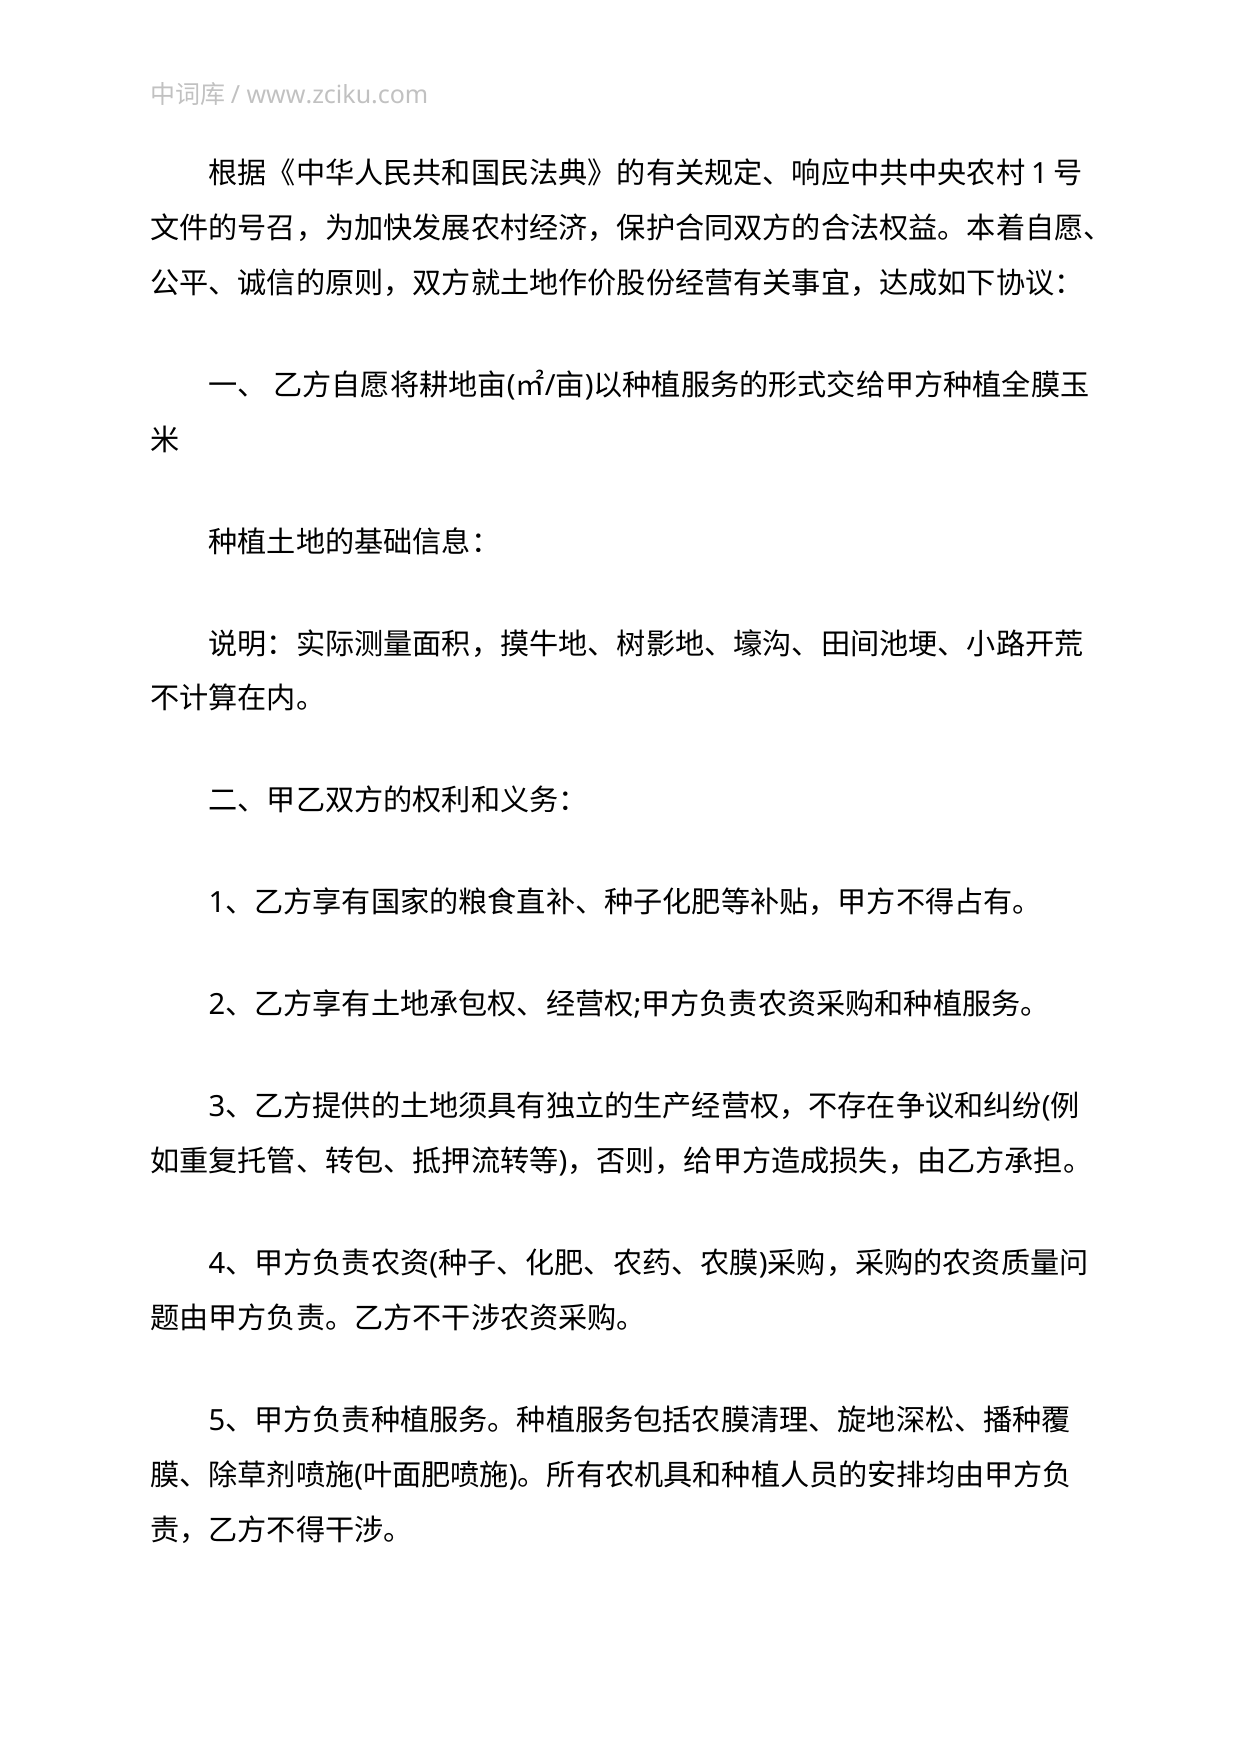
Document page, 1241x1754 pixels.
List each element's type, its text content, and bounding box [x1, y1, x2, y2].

text 说明：实际测量面积，摸牛地、树影地、壕沟、田间池埂、小路开荒不计算在内。 [150, 620, 1090, 717]
text 二、甲乙双方的权利和义务： [150, 777, 1090, 819]
text 3、乙方提供的土地须具有独立的生产经营权，不存在争议和纠纷(例如重复托管、转包、抵押流转等)，否则，给甲方造成损失，由乙方承担。 [150, 1083, 1090, 1180]
text 一、 乙方自愿将耕地亩(㎡/亩)以种植服务的形式交给甲方种植全膜玉米 [150, 362, 1090, 459]
text 种植土地的基础信息： [150, 518, 1090, 561]
text 根据《中华人民共和国民法典》的有关规定、响应中共中央农村1号文件的号召，为加快发展农村经济，保护合同双方的合法权益。本着自愿、公平、诚信的原则，双方就土地作价股份经营有关事宜，达成如下协议： [150, 150, 1090, 302]
text 1、乙方享有国家的粮食直补、种子化肥等补贴，甲方不得占有。 [150, 879, 1090, 921]
text 4、甲方负责农资(种子、化肥、农药、农膜)采购，采购的农资质量问题由甲方负责。乙方不干涉农资采购。 [150, 1239, 1090, 1337]
text 2、乙方享有土地承包权、经营权;甲方负责农资采购和种植服务。 [150, 981, 1090, 1023]
text 5、甲方负责种植服务。种植服务包括农膜清理、旋地深松、播种覆膜、除草剂喷施(叶面肥喷施)。所有农机具和种植人员的安排均由甲方负责，乙方不得干涉。 [150, 1396, 1090, 1549]
